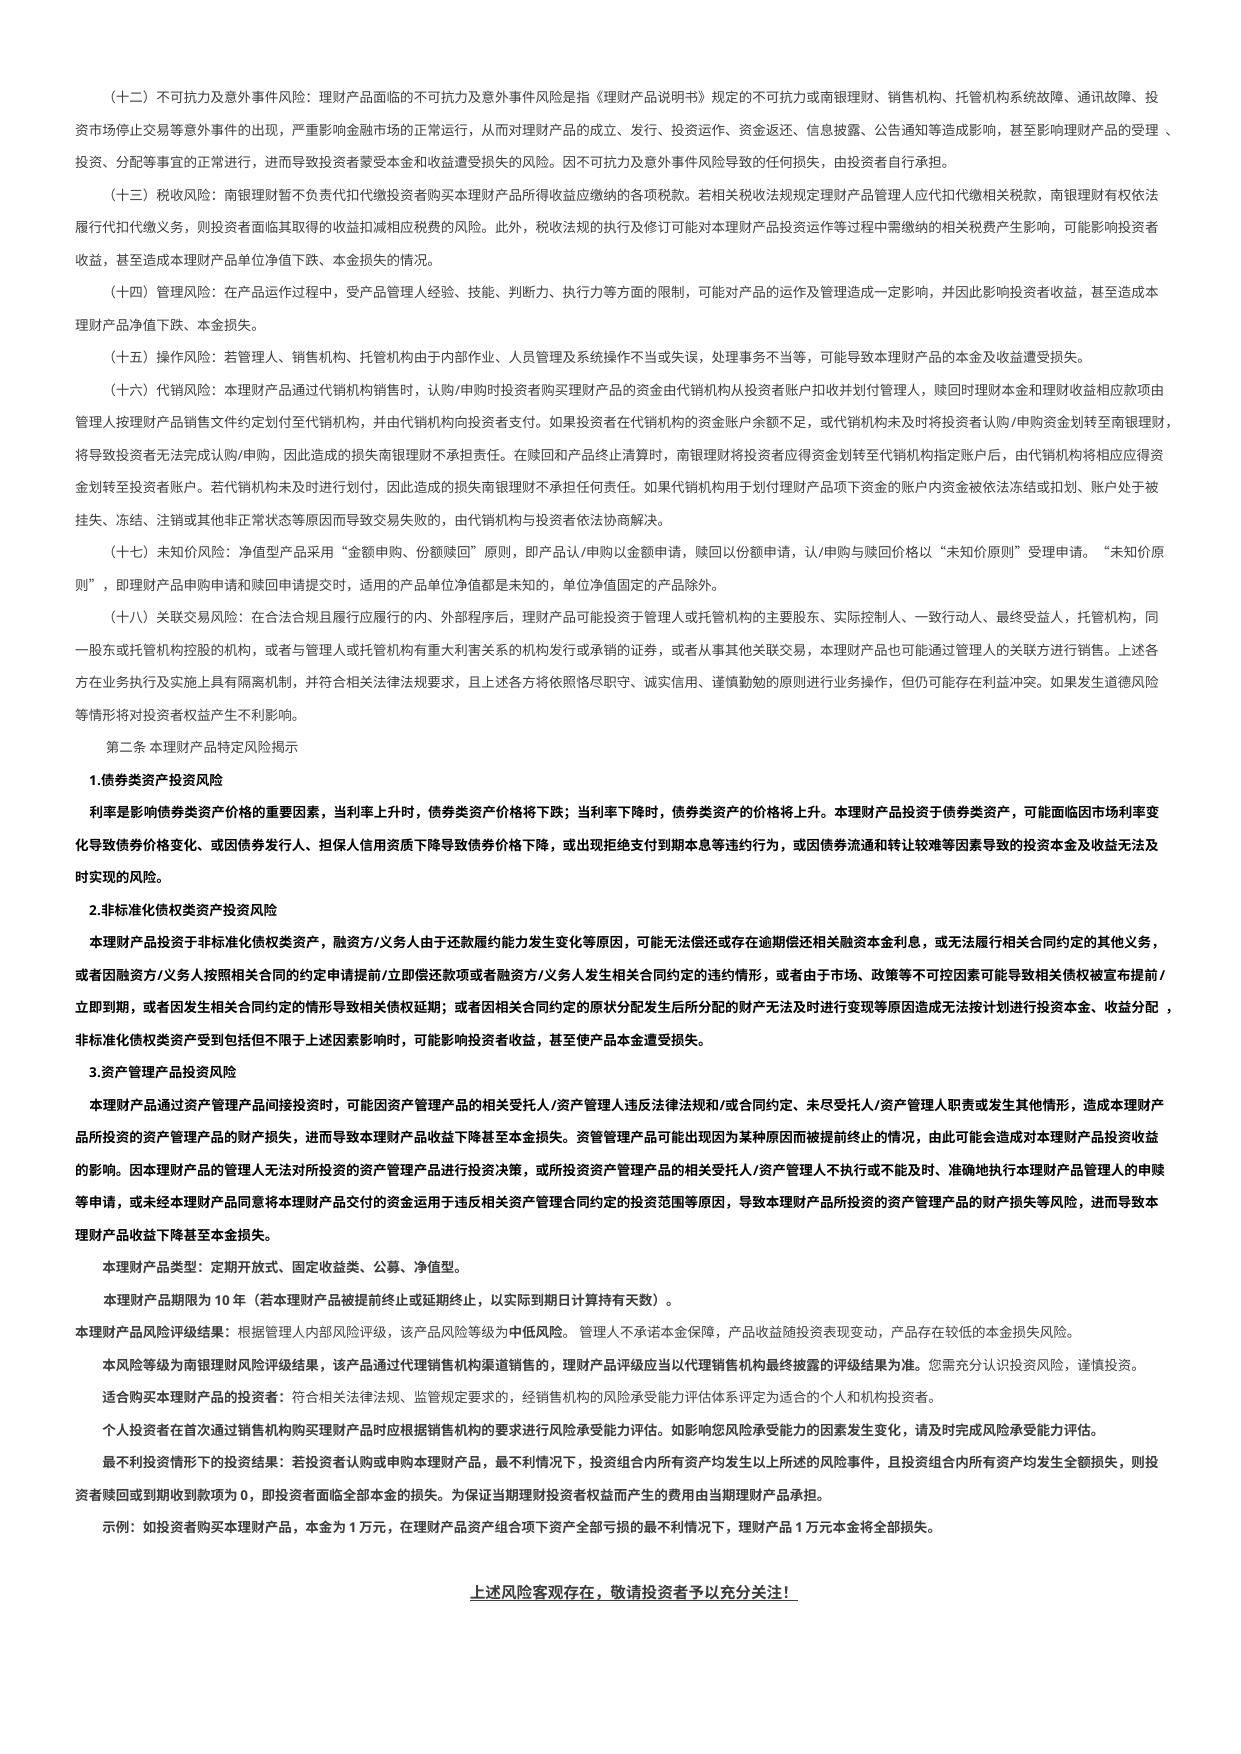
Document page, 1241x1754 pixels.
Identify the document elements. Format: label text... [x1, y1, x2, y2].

text 2.非标准化债权类资产投资风险 [75, 893, 1165, 926]
text 本理财产品类型：定期开放式、固定收益类、公募、净值型。 [75, 1251, 1165, 1283]
text （十四）管理风险：在产品运作过程中，受产品管理人经验、技能、判断力、执行力等方面的限制，可能对产品的运作及管理造成一定影响，并因此影响投资者收益，甚至造成本理财产品净值下跌、本金损失。 [75, 276, 1165, 341]
text 上述风险客观存在，敬请投资者予以充分关注！ [75, 1576, 1165, 1608]
text 示例：如投资者购买本理财产品，本金为1万元，在理财产品资产组合项下资产全部亏损的最不利情况下，理财产品1万元本金将全部损失。 [75, 1511, 1165, 1543]
text （十五）操作风险：若管理人、销售机构、托管机构由于内部作业、人员管理及系统操作不当或失误，处理事务不当等，可能导致本理财产品的本金及收益遭受损失。 [75, 341, 1165, 373]
text 利率是影响债券类资产价格的重要因素，当利率上升时，债券类资产价格将下跌；当利率下降时，债券类资产的价格将上升。本理财产品投资于债券类资产，可能面临因市场利率变化导致债券价格变化、或因债券发行人、担保人信用资质下降导致债券价格下降，或出现拒绝支付到期本息等违约行为，或因债券流通和转让较难等因素导致的投资本金及收益无法及时实现的风险。 [75, 796, 1165, 893]
text （十六）代销风险：本理财产品通过代销机构销售时，认购/申购时投资者购买理财产品的资金由代销机构从投资者账户扣收并划付管理人，赎回时理财本金和理财收益相应款项由管理人按理财产品销售文件约定划付至代销机构，并由代销机构向投资者支付。如果投资者在代销机构的资金账户余额不足，或代销机构未及时将投资者认购/申购资金划转至南银理财，将导致投资者无法完成认购/申购，因此造成的损失南银理财不承担责任。在赎回和产品终止清算时，南银理财将投资者应得资金划转至代销机构指定账户后，由代销机构将相应应得资金划转至投资者账户。若代销机构未及时进行划付，因此造成的损失南银理财不承担任何责任。如果代销机构用于划付理财产品项下资金的账户内资金被依法冻结或扣划、账户处于被挂失、冻结、注销或其他非正常状态等原因而导致交易失败的，由代销机构与投资者依法协商解决。 [75, 373, 1165, 536]
text （十二）不可抗力及意外事件风险：理财产品面临的不可抗力及意外事件风险是指《理财产品说明书》规定的不可抗力或南银理财、销售机构、托管机构系统故障、通讯故障、投资市场停止交易等意外事件的出现，严重影响金融市场的正常运行，从而对理财产品的成立、发行、投资运作、资金返还、信息披露、公告通知等造成影响，甚至影响理财产品的受理、投资、分配等事宜的正常进行，进而导致投资者蒙受本金和收益遭受损失的风险。因不可抗力及意外事件风险导致的任何损失，由投资者自行承担。 [75, 81, 1165, 178]
text 本理财产品期限为10年（若本理财产品被提前终止或延期终止，以实际到期日计算持有天数）。 [75, 1283, 1165, 1316]
text （十三）税收风险：南银理财暂不负责代扣代缴投资者购买本理财产品所得收益应缴纳的各项税款。若相关税收法规规定理财产品管理人应代扣代缴相关税款，南银理财有权依法履行代扣代缴义务，则投资者面临其取得的收益扣减相应税费的风险。此外，税收法规的执行及修订可能对本理财产品投资运作等过程中需缴纳的相关税费产生影响，可能影响投资者收益，甚至造成本理财产品单位净值下跌、本金损失的情况。 [75, 178, 1165, 276]
text 本风险等级为南银理财风险评级结果，该产品通过代理销售机构渠道销售的，理财产品评级应当以代理销售机构最终披露的评级结果为准。您需充分认识投资风险，谨慎投资。 [75, 1348, 1165, 1381]
text 第二条 本理财产品特定风险揭示 [75, 731, 1165, 763]
text 本理财产品风险评级结果：根据管理人内部风险评级，该产品风险等级为中低风险。 管理人不承诺本金保障，产品收益随投资表现变动，产品存在较低的本金损失风险。 [75, 1316, 1165, 1348]
text 本理财产品投资于非标准化债权类资产，融资方/义务人由于还款履约能力发生变化等原因，可能无法偿还或存在逾期偿还相关融资本金利息，或无法履行相关合同约定的其他义务，或者因融资方/义务人按照相关合同的约定申请提前/立即偿还款项或者融资方/义务人发生相关合同约定的违约情形，或者由于市场、政策等不可控因素可能导致相关债权被宣布提前/立即到期，或者因发生相关合同约定的情形导致相关债权延期；或者因相关合同约定的原状分配发生后所分配的财产无法及时进行变现等原因造成无法按计划进行投资本金、收益分配，非标准化债权类资产受到包括但不限于上述因素影响时，可能影响投资者收益，甚至使产品本金遭受损失。 [75, 926, 1165, 1056]
text （十八）关联交易风险：在合法合规且履行应履行的内、外部程序后，理财产品可能投资于管理人或托管机构的主要股东、实际控制人、一致行动人、最终受益人，托管机构，同一股东或托管机构控股的机构，或者与管理人或托管机构有重大利害关系的机构发行或承销的证券，或者从事其他关联交易，本理财产品也可能通过管理人的关联方进行销售。上述各方在业务执行及实施上具有隔离机制，并符合相关法律法规要求，且上述各方将依照恪尽职守、诚实信用、谨慎勤勉的原则进行业务操作，但仍可能存在利益冲突。如果发生道德风险等情形将对投资者权益产生不利影响。 [75, 601, 1165, 731]
text 3.资产管理产品投资风险 [75, 1056, 1165, 1088]
text 适合购买本理财产品的投资者：符合相关法律法规、监管规定要求的，经销售机构的风险承受能力评估体系评定为适合的个人和机构投资者。 [75, 1381, 1165, 1413]
text 1.债券类资产投资风险 [75, 763, 1165, 796]
text 本理财产品通过资产管理产品间接投资时，可能因资产管理产品的相关受托人/资产管理人违反法律法规和/或合同约定、未尽受托人/资产管理人职责或发生其他情形，造成本理财产品所投资的资产管理产品的财产损失，进而导致本理财产品收益下降甚至本金损失。资管管理产品可能出现因为某种原因而被提前终止的情况，由此可能会造成对本理财产品投资收益的影响。因本理财产品的管理人无法对所投资的资产管理产品进行投资决策，或所投资资产管理产品的相关受托人/资产管理人不执行或不能及时、准确地执行本理财产品管理人的申赎等申请，或未经本理财产品同意将本理财产品交付的资金运用于违反相关资产管理合同约定的投资范围等原因，导致本理财产品所投资的资产管理产品的财产损失等风险，进而导致本理财产品收益下降甚至本金损失。 [75, 1088, 1165, 1251]
text 最不利投资情形下的投资结果：若投资者认购或申购本理财产品，最不利情况下，投资组合内所有资产均发生以上所述的风险事件，且投资组合内所有资产均发生全额损失，则投资者赎回或到期收到款项为0，即投资者面临全部本金的损失。为保证当期理财投资者权益而产生的费用由当期理财产品承担。 [75, 1446, 1165, 1511]
text （十七）未知价风险：净值型产品采用“金额申购、份额赎回”原则，即产品认/申购以金额申请，赎回以份额申请，认/申购与赎回价格以“未知价原则”受理申请。“未知价原则”，即理财产品申购申请和赎回申请提交时，适用的产品单位净值都是未知的，单位净值固定的产品除外。 [75, 536, 1165, 601]
text 个人投资者在首次通过销售机构购买理财产品时应根据销售机构的要求进行风险承受能力评估。如影响您风险承受能力的因素发生变化，请及时完成风险承受能力评估。 [75, 1413, 1165, 1446]
